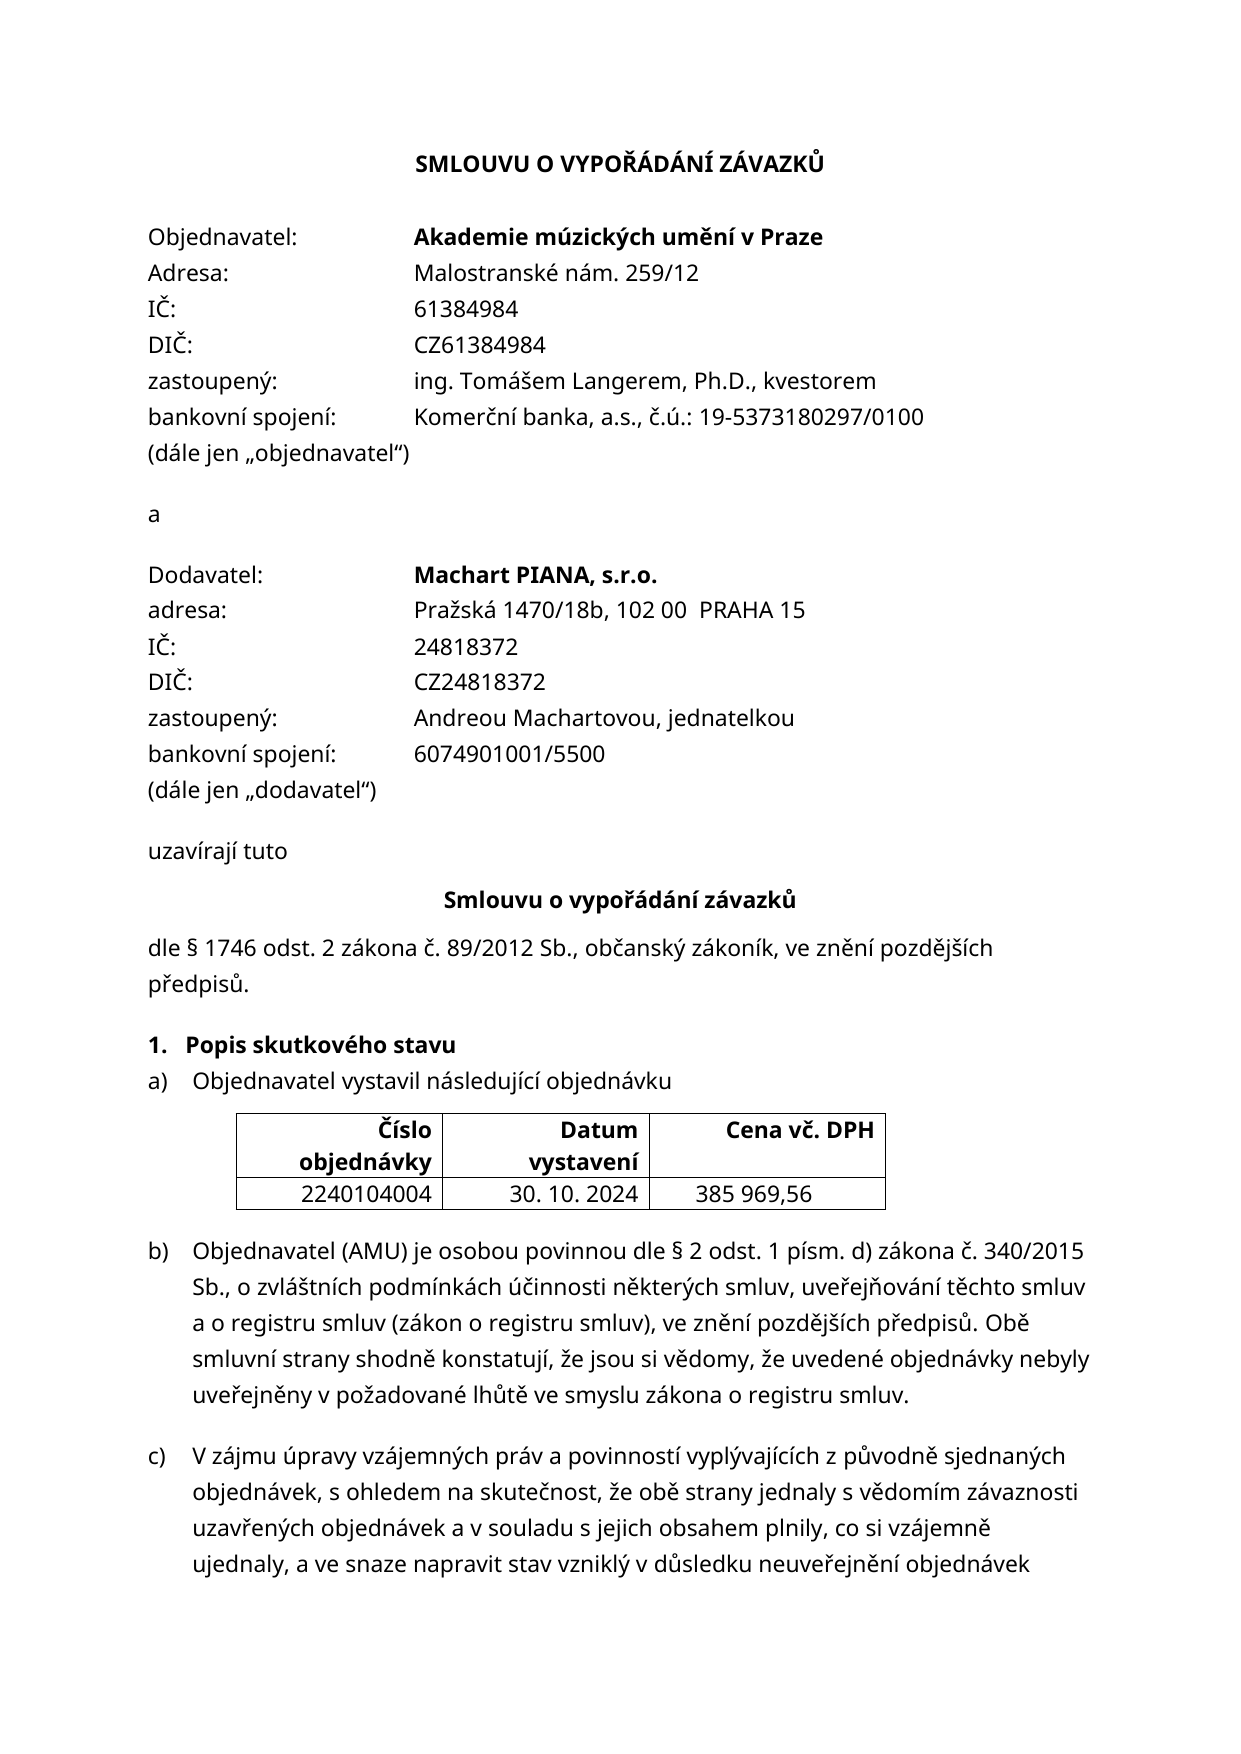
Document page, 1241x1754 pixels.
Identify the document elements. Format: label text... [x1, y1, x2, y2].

text (dále jen „objednavatel“) [148, 437, 1093, 468]
table_cell 385 969,56 [650, 1178, 885, 1209]
text uzavírají tuto [148, 835, 1093, 866]
text DIČ: CZ61384984 [148, 329, 1093, 360]
text SMLOUVU O VYPOŘÁDÁNÍ ZÁVAZKŮ [148, 148, 1093, 179]
table_header Číslo objednávky [237, 1114, 442, 1177]
table_header Datum vystavení [443, 1114, 649, 1177]
text IČ: 61384984 [148, 293, 1093, 324]
text adresa: Pražská 1470/18b, 102 00 PRAHA 15 [148, 594, 1093, 626]
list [148, 1440, 1093, 1579]
list Objednavatel vystavil následující objednávku [148, 1065, 1093, 1096]
text (dále jen „dodavatel“) [148, 774, 1093, 805]
list Popis skutkového stavu [148, 1029, 1093, 1060]
table_header Cena vč. DPH [650, 1114, 885, 1177]
text Adresa: Malostranské nám. 259/12 [148, 257, 1093, 288]
text dle § 1746 odst. 2 zákona č. 89/2012 Sb., občanský zákoník, ve znění pozdějších předpisů. [148, 932, 1093, 999]
text bankovní spojení: 6074901001/5500 [148, 738, 1093, 769]
text Dodavatel: Machart PIANA, s.r.o. [148, 558, 1093, 590]
text Objednavatel: Akademie múzických umění v Praze [148, 221, 1093, 252]
text IČ: 24818372 [148, 630, 1093, 662]
text a [148, 498, 1093, 529]
table_cell 2240104004 [237, 1178, 442, 1209]
text bankovní spojení: Komerční banka, a.s., č.ú.: 19-5373180297/0100 [148, 401, 1093, 432]
text Smlouvu o vypořádání závazků [148, 883, 1093, 915]
text DIČ: CZ24818372 zastoupený: Andreou Machartovou, jednatelkou [148, 666, 1093, 733]
table_cell 30. 10. 2024 [443, 1178, 649, 1209]
subtitle zastoupený: ing. Tomášem Langerem, Ph.D., kvestorem [148, 365, 1093, 396]
list Objednavatel (AMU) je osobou povinnou dle § 2 odst. 1 písm. d) zákona č. 340/2015 Sb., o zvláštních podmínkách účinnosti některých smluv, uveřejňování těchto smluv a o registru smluv (zákon o registru smluv), ve znění pozdějších předpisů. Obě smluvní strany shodně konstatují, že jsou si vědomy, že uvedené objednávky nebyly uveřejněny v požadované lhůtě ve smyslu zákona o registru smluv. [148, 1235, 1093, 1410]
